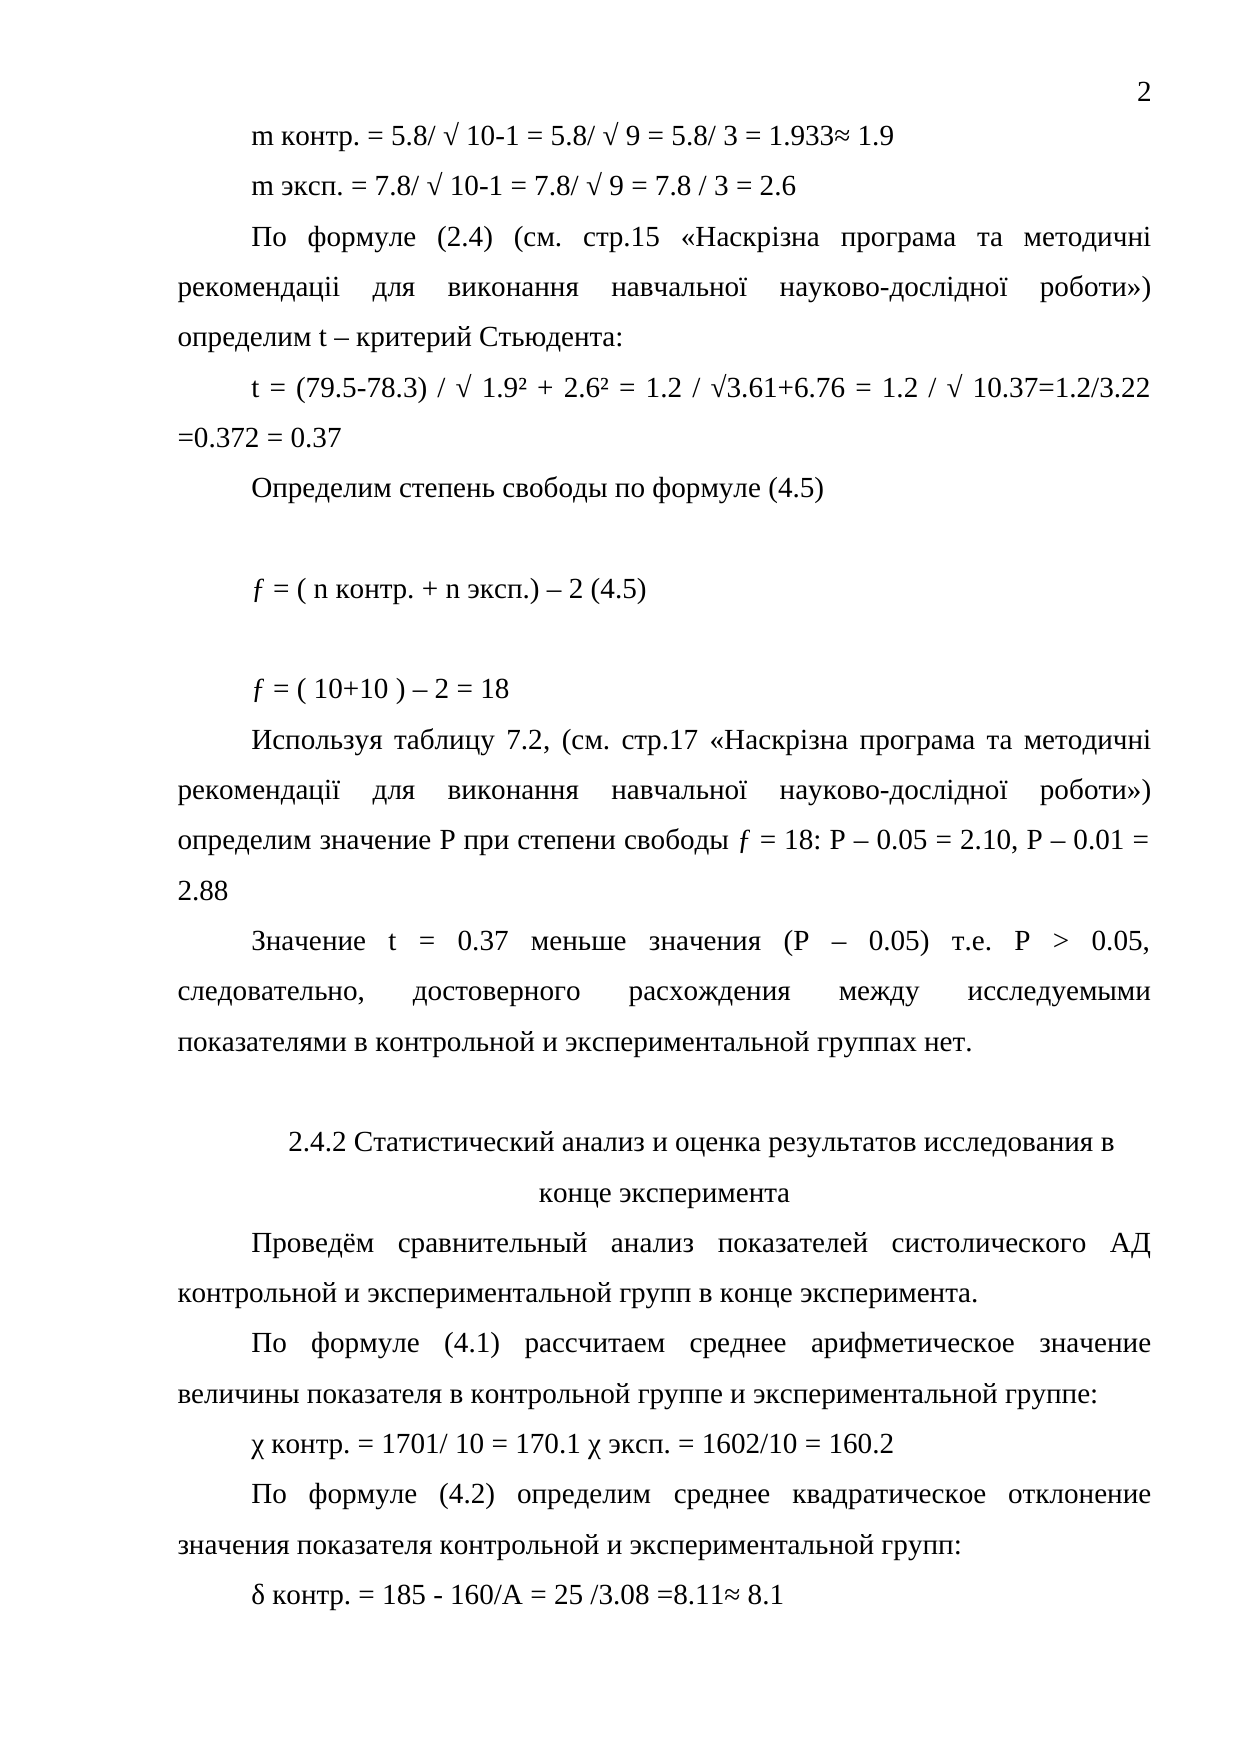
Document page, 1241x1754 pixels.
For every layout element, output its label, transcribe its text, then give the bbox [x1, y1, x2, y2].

text ƒ = ( n контр. + n эксп.) – 2 (4.5) [177, 571, 1152, 604]
text Используя таблицу 7.2, (см. стр.17 «Наскрізна програма та методичні рекомендації для виконання навчальної науково-дослідної роботи») определим значение Р при степени свободы ƒ = 18: Р – 0.05 = 2.10, Р – 0.01 = 2.88 [177, 722, 1152, 906]
text t = (79.5-78.3) / √ 1.9² + 2.6² = 1.2 / √3.61+6.76 = 1.2 / √ 10.37=1.2/3.22 =0.372 = 0.37 [177, 370, 1152, 453]
text По формуле (4.2) определим среднее квадратическое отклонение значения показателя контрольной и экспериментальной групп: [177, 1477, 1152, 1560]
text δ контр. = 185 - 160/А = 25 /3.08 =8.11≈ 8.1 [177, 1577, 1152, 1611]
text m контр. = 5.8/ √ 10-1 = 5.8/ √ 9 = 5.8/ 3 = 1.933≈ 1.9 [177, 118, 1152, 152]
text Проведём сравнительный анализ показателей систолического АД контрольной и экспериментальной групп в конце эксперимента. [177, 1225, 1152, 1309]
text Определим степень свободы по формуле (4.5) [177, 470, 1152, 504]
text Значение t = 0.37 меньше значения (Р – 0.05) т.е. Р > 0.05, следовательно, достоверного расхождения между исследуемыми показателями в контрольной и экспериментальной группах нет. [177, 923, 1152, 1057]
text ƒ = ( 10+10 ) – 2 = 18 [177, 672, 1152, 705]
text m эксп. = 7.8/ √ 10-1 = 7.8/ √ 9 = 7.8 / 3 = 2.6 [177, 168, 1152, 202]
text По формуле (4.1) рассчитаем среднее арифметическое значение величины показателя в контрольной группе и экспериментальной группе: [177, 1326, 1152, 1409]
text По формуле (2.4) (см. стр.15 «Наскрізна програма та методичні рекомендаціі для виконання навчальної науково-дослідної роботи») определим t – критерий Стьюдента: [177, 219, 1152, 353]
text 2.4.2 Статистический анализ и оценка результатов исследования в конце эксперимента [177, 1124, 1152, 1208]
text χ контр. = 1701/ 10 = 170.1 χ эксп. = 1602/10 = 160.2 [177, 1426, 1152, 1460]
